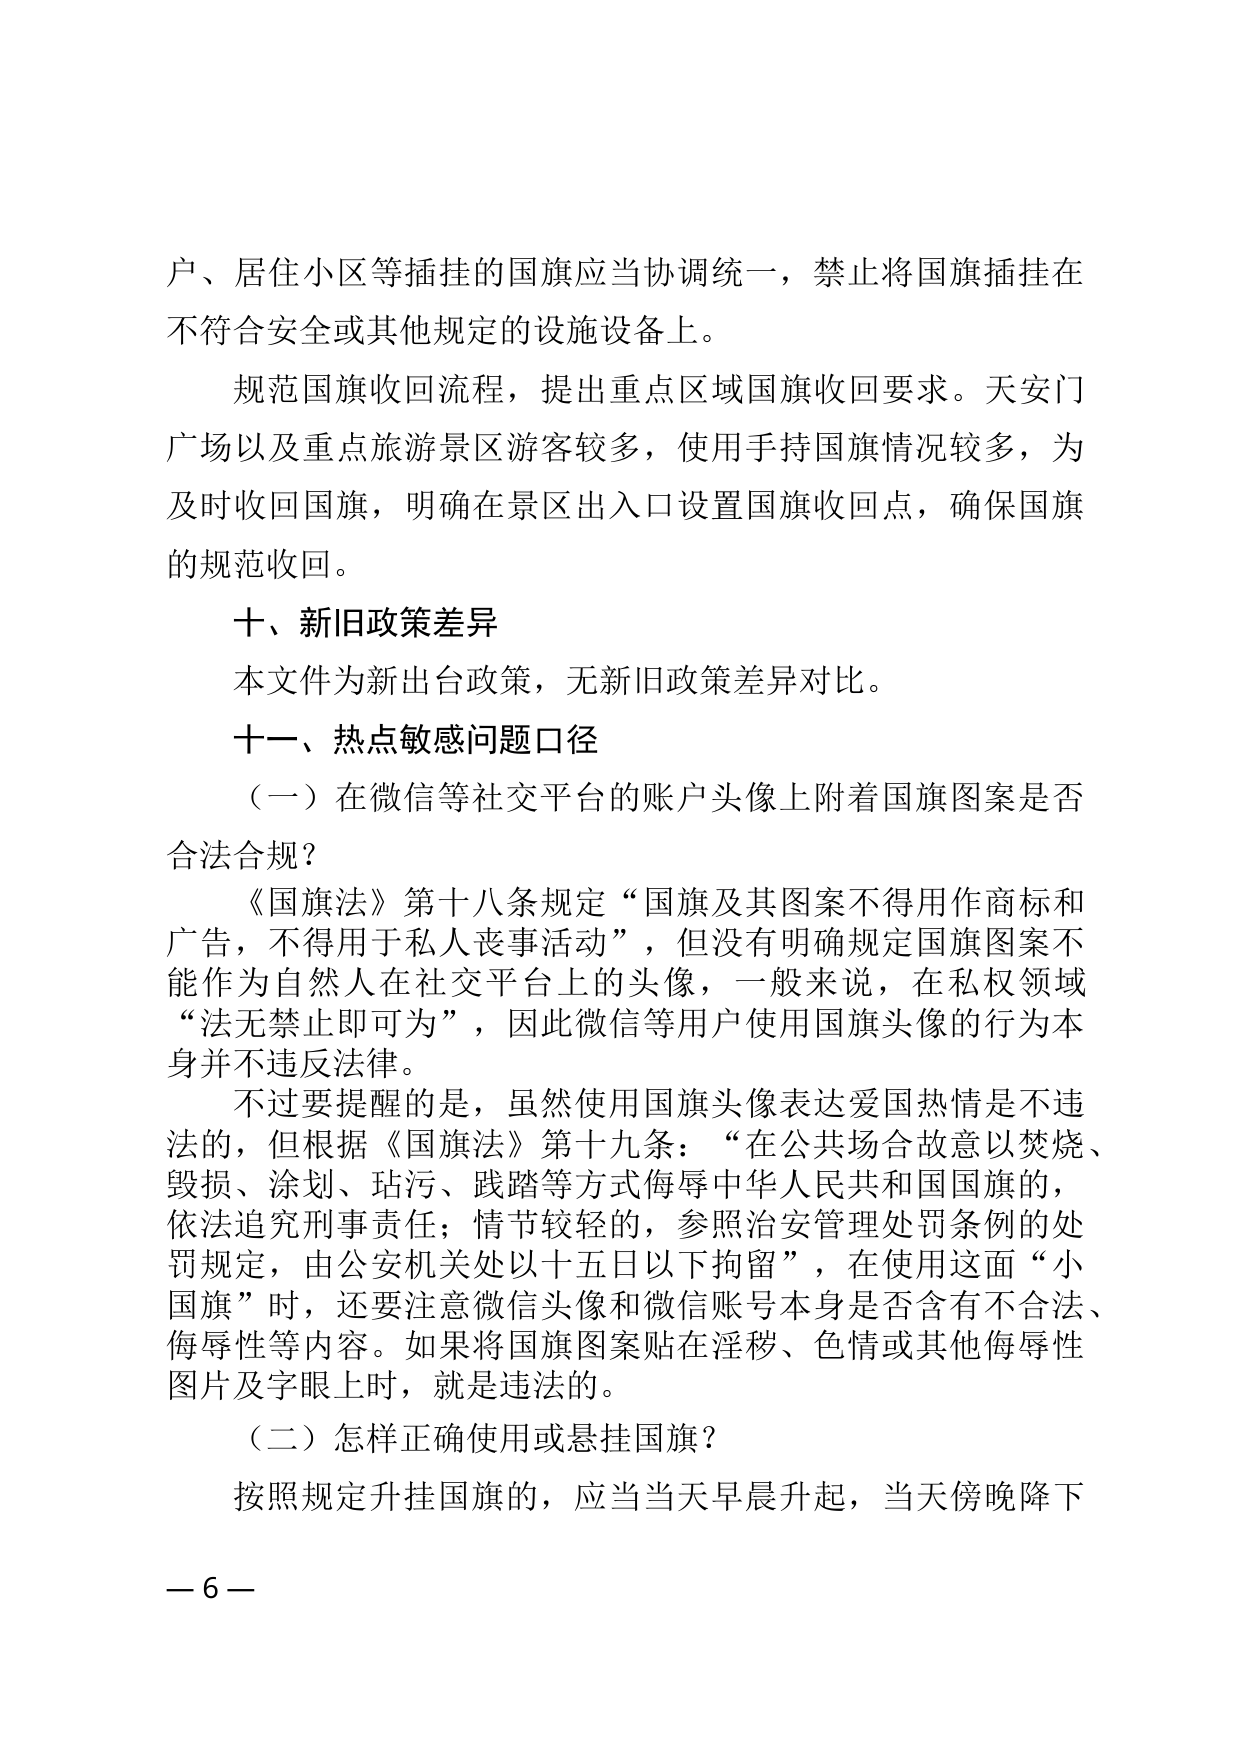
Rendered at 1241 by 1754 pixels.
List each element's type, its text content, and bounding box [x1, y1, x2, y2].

list 《国旗法》第十八条规定“国旗及其图案不得用作商标和广告，不得用于私人丧事活动”，但没有明确规定国旗图案不能作为自然人在社交平台上的头像，一般来说，在私权领域“法无禁止即可为”，因此微信等用户使用国旗头像的行为本身并不违反法律。 [165, 879, 1087, 1081]
list 不过要提醒的是，虽然使用国旗头像表达爱国热情是不违法的，但根据《国旗法》第十九条：“在公共场合故意以焚烧、毁损、涂划、玷污、践踏等方式侮辱中华人民共和国国旗的，依法追究刑事责任；情节较轻的，参照治安管理处罚条例的处罚规定，由公安机关处以十五日以下拘留”，在使用这面“小国旗”时，还要注意微信头像和微信账号本身是否含有不合法、侮辱性等内容。如果将国旗图案贴在淫秽、色情或其他侮辱性图片及字眼上时，就是违法的。 [165, 1081, 1087, 1404]
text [165, 1462, 1087, 1520]
list （一）在微信等社交平台的账户头像上附着国旗图案是否合法合规？ [165, 763, 1087, 879]
list 热点敏感问题口径 [165, 704, 1087, 763]
list （二）怎样正确使用或悬挂国旗？ [165, 1404, 1087, 1462]
text 十、新旧政策差异 [165, 588, 1087, 646]
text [165, 238, 1087, 354]
text 本文件为新出台政策，无新旧政策差异对比。 [165, 646, 1087, 704]
text 规范国旗收回流程，提出重点区域国旗收回要求。天安门广场以及重点旅游景区游客较多，使用手持国旗情况较多，为及时收回国旗，明确在景区出入口设置国旗收回点，确保国旗的规范收回。 [165, 354, 1087, 588]
